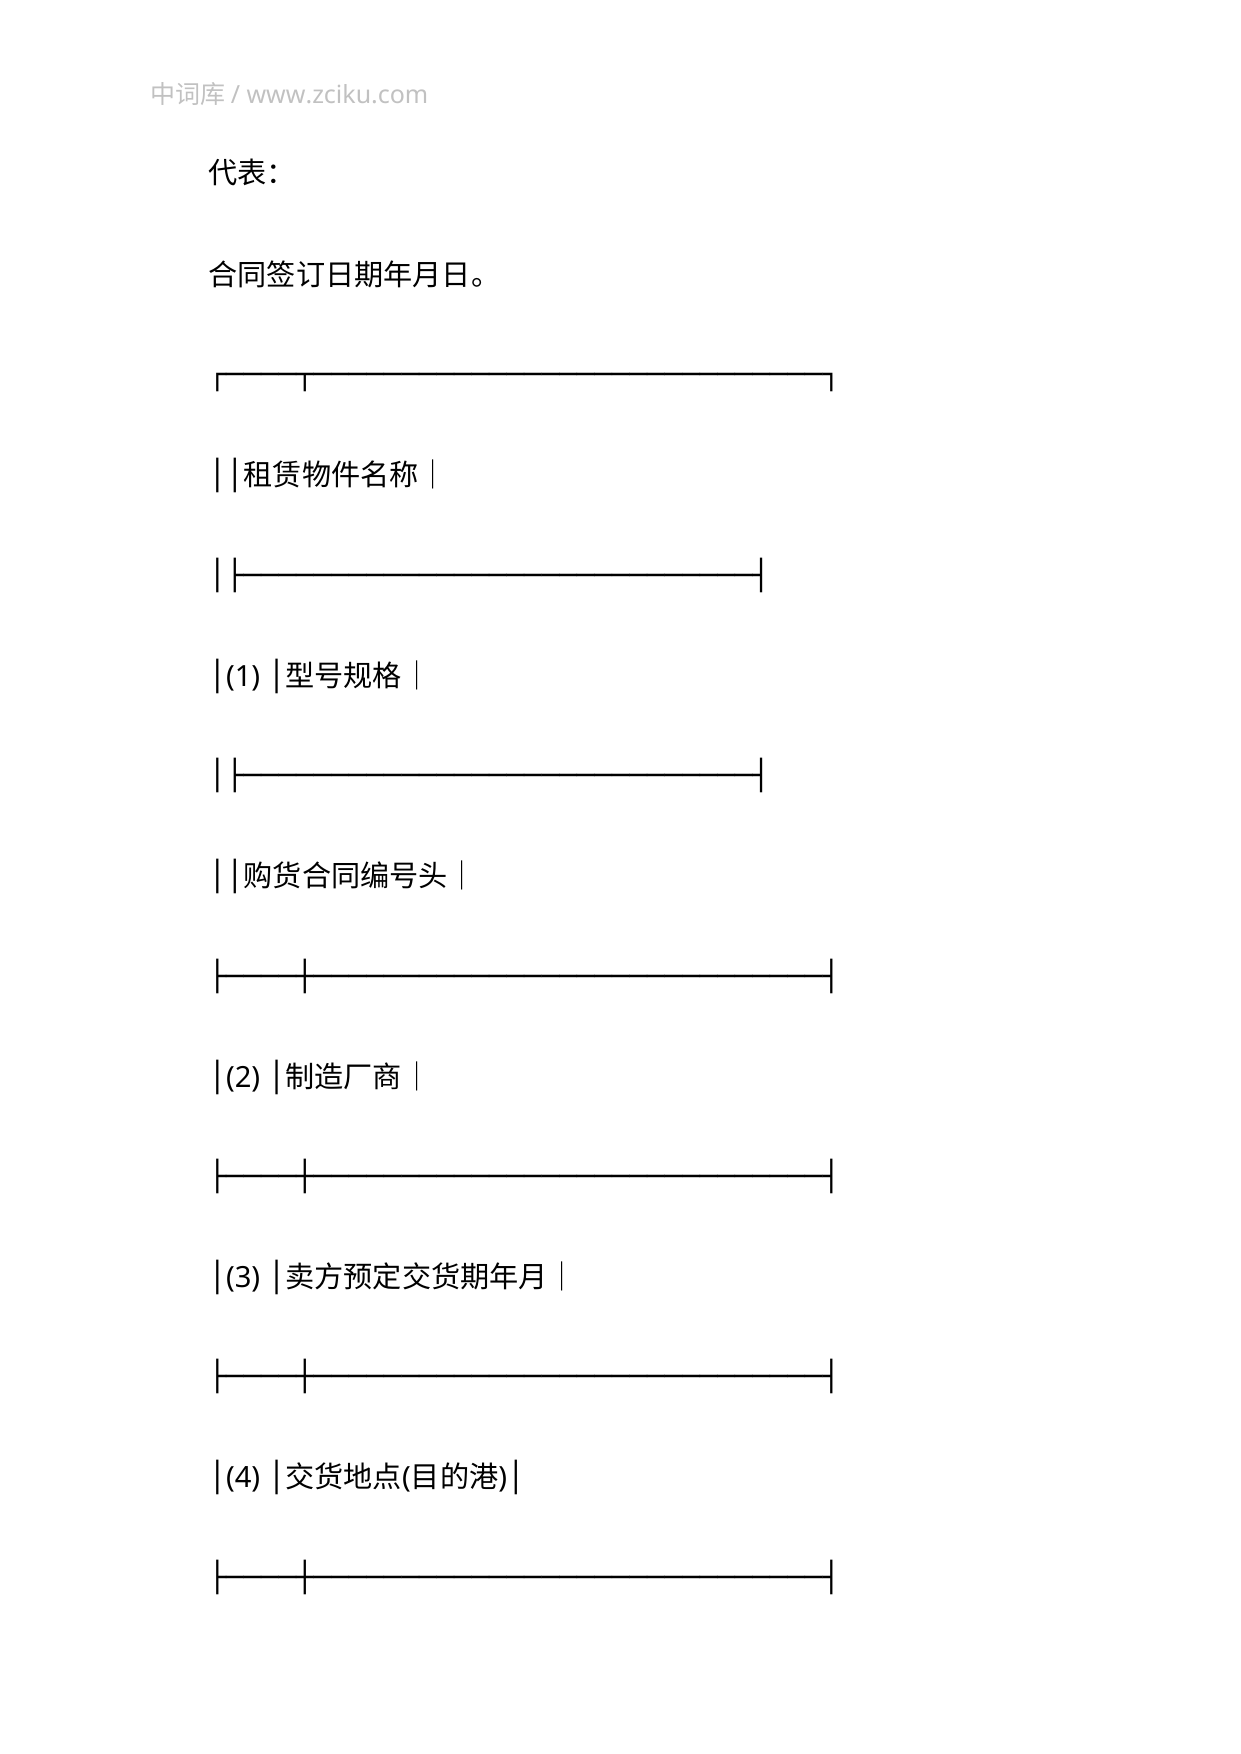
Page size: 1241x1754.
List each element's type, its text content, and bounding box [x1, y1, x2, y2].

text ┌────┬─────────────────────────────┐ [150, 353, 1090, 393]
text ││租赁物件名称│ [150, 452, 1090, 494]
text 合同签订日期年月日。 [150, 252, 1090, 294]
text ├────┼─────────────────────────────┤ [150, 955, 1090, 994]
text ├────┼─────────────────────────────┤ [150, 1556, 1090, 1596]
text │(1) │型号规格│ [150, 652, 1090, 695]
text │├─────────────────────────────┤ [150, 754, 1090, 794]
text │(2) │制造厂商│ [150, 1053, 1090, 1096]
text ││购货合同编号头│ [150, 853, 1090, 895]
text ├────┼─────────────────────────────┤ [150, 1356, 1090, 1395]
text 代表： [150, 150, 1090, 192]
text │├─────────────────────────────┤ [150, 554, 1090, 594]
text ├────┼─────────────────────────────┤ [150, 1155, 1090, 1195]
text │(4) │交货地点(目的港)│ [150, 1454, 1090, 1496]
text │(3) │卖方预定交货期年月│ [150, 1254, 1090, 1296]
